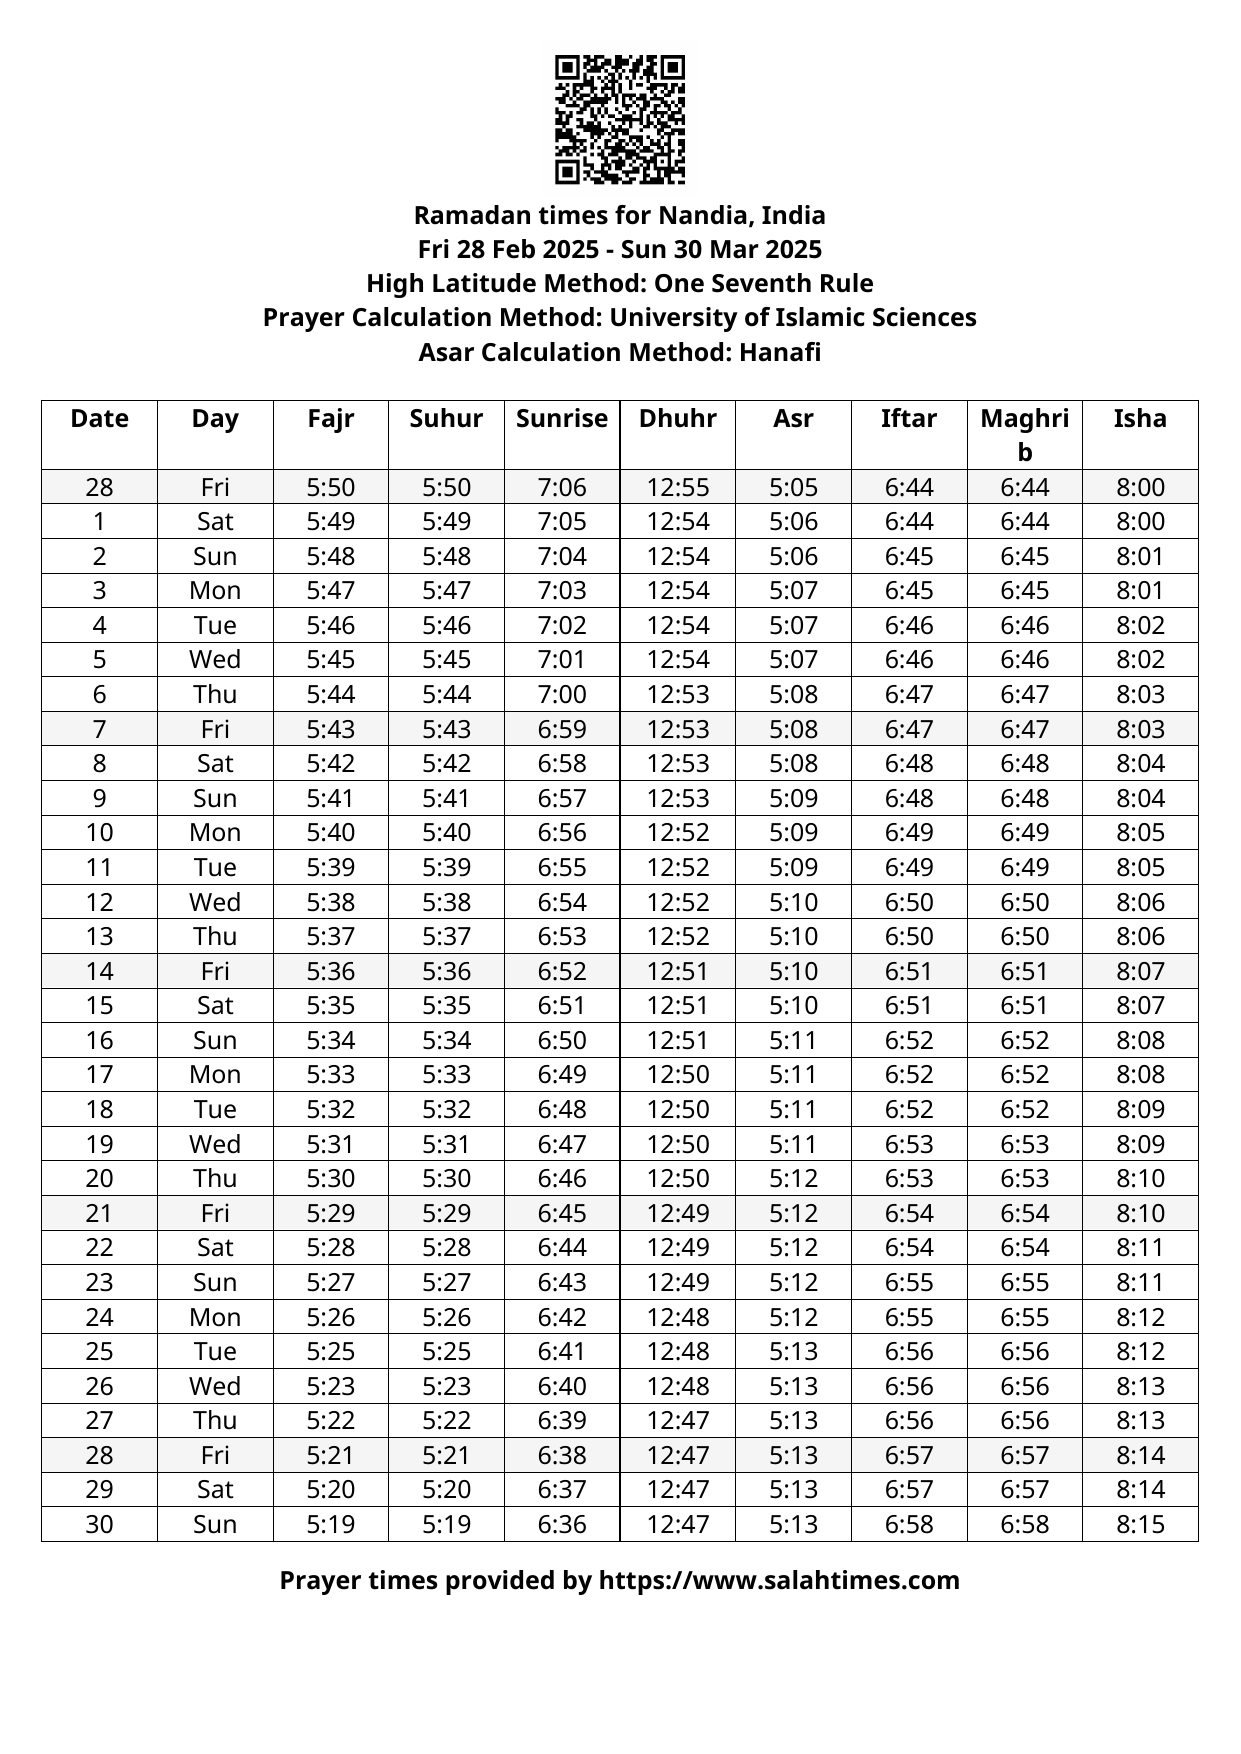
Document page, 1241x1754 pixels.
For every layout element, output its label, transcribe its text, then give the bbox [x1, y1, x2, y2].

table_cell Mon [158, 816, 273, 849]
table_cell 5:45 [389, 643, 504, 676]
table_cell 6:49 [852, 816, 967, 849]
table_cell 6:47 [968, 677, 1082, 711]
table_cell 6:39 [505, 1404, 619, 1437]
table_cell 6:46 [852, 643, 967, 676]
table_cell 6:56 [852, 1404, 967, 1437]
table_cell 17 [42, 1058, 157, 1091]
table_cell 5:11 [736, 1092, 851, 1126]
table_cell 12:49 [621, 1231, 735, 1264]
table_cell 5:27 [389, 1265, 504, 1299]
table_cell 5:21 [389, 1438, 504, 1472]
table_cell 5:44 [274, 677, 388, 711]
table_cell 6:58 [968, 1507, 1082, 1541]
table_cell 5:08 [736, 677, 851, 711]
table_header Suhur [389, 401, 504, 469]
table_cell 5:07 [736, 608, 851, 642]
table_cell Tue [158, 608, 273, 642]
table_cell 6:51 [968, 954, 1082, 987]
table_cell 5:29 [389, 1196, 504, 1229]
table_cell 5:06 [736, 539, 851, 572]
table_cell 5:12 [736, 1161, 851, 1195]
table_cell 5:09 [736, 781, 851, 814]
table_cell 6:40 [505, 1369, 619, 1402]
table_cell 6:54 [968, 1231, 1082, 1264]
table_cell 12:54 [621, 539, 735, 572]
table_cell 5:12 [736, 1196, 851, 1229]
table_cell 8:14 [1083, 1438, 1198, 1472]
table_cell 5:06 [736, 504, 851, 538]
table_cell 8:05 [1083, 850, 1198, 884]
table_cell 6:55 [852, 1300, 967, 1333]
table_cell 8:13 [1083, 1404, 1198, 1437]
table_cell 6:56 [852, 1369, 967, 1402]
text Ramadan times for Nandia, India [42, 198, 1198, 232]
table_cell 28 [42, 1438, 157, 1472]
table_cell 6:57 [852, 1473, 967, 1506]
table_cell 8:09 [1083, 1127, 1198, 1160]
table_cell 8:01 [1083, 574, 1198, 607]
table_cell 12:51 [621, 1023, 735, 1057]
table_cell 12:51 [621, 954, 735, 987]
table_cell 5:40 [274, 816, 388, 849]
table_cell 5:26 [389, 1300, 504, 1333]
table_header Sunrise [505, 401, 619, 469]
table_cell 6:48 [505, 1092, 619, 1126]
table_cell 5:13 [736, 1369, 851, 1402]
table_cell 6:50 [505, 1023, 619, 1057]
table_cell 5:32 [389, 1092, 504, 1126]
table_cell 6:51 [968, 989, 1082, 1022]
table_cell Sat [158, 989, 273, 1022]
table_cell 5:34 [389, 1023, 504, 1057]
table_cell 6:49 [852, 850, 967, 884]
table_cell 12 [42, 885, 157, 918]
table_cell 13 [42, 919, 157, 953]
table_cell 5:13 [736, 1473, 851, 1506]
table_cell Tue [158, 1334, 273, 1368]
table_cell Fri [158, 1438, 273, 1472]
table_cell Sat [158, 746, 273, 780]
table_cell 5:46 [389, 608, 504, 642]
table_cell 5:35 [274, 989, 388, 1022]
table_cell 8:00 [1083, 470, 1198, 503]
table_cell Wed [158, 885, 273, 918]
table_cell 6:41 [505, 1334, 619, 1368]
table_cell 5:42 [389, 746, 504, 780]
table_cell 8:06 [1083, 885, 1198, 918]
table_cell 6:47 [968, 712, 1082, 745]
table_cell 12:54 [621, 504, 735, 538]
table_cell 8:10 [1083, 1196, 1198, 1229]
table_cell 5:39 [389, 850, 504, 884]
text Asar Calculation Method: Hanafi [42, 334, 1198, 368]
table_cell 7:03 [505, 574, 619, 607]
table_cell 5:43 [389, 712, 504, 745]
table_cell 12:50 [621, 1161, 735, 1195]
table_cell 5:31 [274, 1127, 388, 1160]
table_cell 6:52 [852, 1023, 967, 1057]
table_cell 8:12 [1083, 1334, 1198, 1368]
text Prayer times provided by https://www.salahtimes.com [42, 1563, 1198, 1597]
table_cell 12:52 [621, 919, 735, 953]
table_cell 5:49 [274, 504, 388, 538]
table_cell 5:22 [389, 1404, 504, 1437]
table_cell 6:56 [505, 816, 619, 849]
table_cell 6:53 [505, 919, 619, 953]
table_cell 6:44 [852, 504, 967, 538]
table_cell Thu [158, 1161, 273, 1195]
table_cell 5:12 [736, 1265, 851, 1299]
table_cell 6:48 [968, 781, 1082, 814]
table_cell 5:38 [389, 885, 504, 918]
table_cell 5:21 [274, 1438, 388, 1472]
table_cell 6:46 [852, 608, 967, 642]
table_header Dhuhr [621, 401, 735, 469]
table_cell 5:20 [389, 1473, 504, 1506]
table_cell 6 [42, 677, 157, 711]
table_cell 6:51 [852, 954, 967, 987]
table_cell 6:57 [852, 1438, 967, 1472]
table_cell 5:48 [274, 539, 388, 572]
table_cell 5:31 [389, 1127, 504, 1160]
table_cell 6:53 [852, 1127, 967, 1160]
table_cell 12:50 [621, 1127, 735, 1160]
table_cell 12:47 [621, 1438, 735, 1472]
table_cell Mon [158, 1058, 273, 1091]
table_cell 8:14 [1083, 1473, 1198, 1506]
table_cell 6:48 [968, 746, 1082, 780]
table_cell 6:58 [505, 746, 619, 780]
table_cell 12:50 [621, 1092, 735, 1126]
table_cell 8:07 [1083, 954, 1198, 987]
table_cell 6:56 [852, 1334, 967, 1368]
table_cell Thu [158, 1404, 273, 1437]
table_cell 6:48 [852, 781, 967, 814]
table_cell 5:09 [736, 850, 851, 884]
table_cell Tue [158, 850, 273, 884]
table_cell 5 [42, 643, 157, 676]
table_cell 12:48 [621, 1369, 735, 1402]
table_cell 6:50 [968, 919, 1082, 953]
table_cell 12:48 [621, 1300, 735, 1333]
table_cell 6:46 [968, 643, 1082, 676]
table_cell 6:58 [852, 1507, 967, 1541]
table_cell 6:44 [968, 470, 1082, 503]
table_cell Sat [158, 1231, 273, 1264]
table_cell 6:55 [968, 1265, 1082, 1299]
table_cell 5:13 [736, 1438, 851, 1472]
table_cell 5:23 [389, 1369, 504, 1402]
table_cell 6:37 [505, 1473, 619, 1506]
table_cell 5:27 [274, 1265, 388, 1299]
table_cell 6:52 [852, 1058, 967, 1091]
table_cell 5:48 [389, 539, 504, 572]
table_cell 5:30 [274, 1161, 388, 1195]
table_cell 5:36 [274, 954, 388, 987]
table_cell 6:45 [505, 1196, 619, 1229]
table_header Iftar [852, 401, 967, 469]
table_cell 12:54 [621, 608, 735, 642]
table_cell 8:03 [1083, 677, 1198, 711]
table_cell Sat [158, 504, 273, 538]
table_cell 6:52 [852, 1092, 967, 1126]
table_cell 5:28 [274, 1231, 388, 1264]
table_cell 5:33 [274, 1058, 388, 1091]
table_cell 5:37 [389, 919, 504, 953]
table_cell 4 [42, 608, 157, 642]
table_cell 6:44 [852, 470, 967, 503]
table_cell 6:44 [505, 1231, 619, 1264]
table_cell 6:57 [968, 1473, 1082, 1506]
table_cell 5:25 [274, 1334, 388, 1368]
table_cell 12:51 [621, 989, 735, 1022]
table_cell 5:40 [389, 816, 504, 849]
table_cell Sun [158, 1507, 273, 1541]
table_cell 18 [42, 1092, 157, 1126]
table_cell 5:12 [736, 1300, 851, 1333]
table_cell 7:02 [505, 608, 619, 642]
table_cell 8:04 [1083, 781, 1198, 814]
table_cell Fri [158, 470, 273, 503]
table_cell 6:45 [852, 539, 967, 572]
table_cell 7 [42, 712, 157, 745]
table_cell 1 [42, 504, 157, 538]
table_cell 5:43 [274, 712, 388, 745]
table_cell 6:51 [505, 989, 619, 1022]
table_cell 6:55 [852, 1265, 967, 1299]
table_cell 26 [42, 1369, 157, 1402]
table_cell 6:57 [505, 781, 619, 814]
table_cell 30 [42, 1507, 157, 1541]
table_cell 12:53 [621, 677, 735, 711]
table_cell 6:53 [968, 1127, 1082, 1160]
table_cell 12:49 [621, 1196, 735, 1229]
table_cell 5:44 [389, 677, 504, 711]
table_cell 6:38 [505, 1438, 619, 1472]
table_cell 6:47 [505, 1127, 619, 1160]
table_header Maghrib [968, 401, 1082, 469]
table_cell 5:07 [736, 643, 851, 676]
table_cell 5:30 [389, 1161, 504, 1195]
table_cell 5:50 [274, 470, 388, 503]
table_cell 8:13 [1083, 1369, 1198, 1402]
table_cell 6:59 [505, 712, 619, 745]
table_cell 23 [42, 1265, 157, 1299]
table_cell 5:08 [736, 712, 851, 745]
picture [542, 41, 699, 198]
table_cell 20 [42, 1161, 157, 1195]
table_cell 7:00 [505, 677, 619, 711]
table_cell 7:04 [505, 539, 619, 572]
table_cell 22 [42, 1231, 157, 1264]
table_cell 12:50 [621, 1058, 735, 1091]
table_cell 5:49 [389, 504, 504, 538]
table_cell 21 [42, 1196, 157, 1229]
table_cell Tue [158, 1092, 273, 1126]
table_cell 5:19 [274, 1507, 388, 1541]
table_cell 8:01 [1083, 539, 1198, 572]
table_cell 6:55 [505, 850, 619, 884]
table_cell 14 [42, 954, 157, 987]
table_cell 5:39 [274, 850, 388, 884]
table_cell 5:08 [736, 746, 851, 780]
table_cell 3 [42, 574, 157, 607]
table_cell 12:47 [621, 1473, 735, 1506]
table_cell 8:07 [1083, 989, 1198, 1022]
table_cell 6:49 [968, 816, 1082, 849]
table_cell 8:08 [1083, 1058, 1198, 1091]
table_cell 6:45 [852, 574, 967, 607]
table_cell 6:54 [852, 1196, 967, 1229]
table_cell 6:50 [852, 885, 967, 918]
table_cell Fri [158, 954, 273, 987]
table_cell 8:00 [1083, 504, 1198, 538]
table_cell Sun [158, 781, 273, 814]
table_cell 15 [42, 989, 157, 1022]
table_cell 5:41 [274, 781, 388, 814]
table_cell 6:47 [852, 677, 967, 711]
table_cell Mon [158, 574, 273, 607]
table_cell 5:13 [736, 1507, 851, 1541]
table_cell 5:10 [736, 989, 851, 1022]
table_cell 8:05 [1083, 816, 1198, 849]
table_cell 12:52 [621, 816, 735, 849]
table_cell 8:02 [1083, 608, 1198, 642]
table_cell 5:32 [274, 1092, 388, 1126]
table_cell 12:54 [621, 574, 735, 607]
table_cell Thu [158, 677, 273, 711]
table_cell 12:53 [621, 712, 735, 745]
table_cell Wed [158, 1127, 273, 1160]
table_cell 5:25 [389, 1334, 504, 1368]
table_cell Thu [158, 919, 273, 953]
table_cell 5:10 [736, 954, 851, 987]
table_cell 5:35 [389, 989, 504, 1022]
table_cell 6:52 [968, 1023, 1082, 1057]
table_cell 6:56 [968, 1369, 1082, 1402]
table_cell 8:04 [1083, 746, 1198, 780]
table_cell 12:49 [621, 1265, 735, 1299]
table_cell 6:44 [968, 504, 1082, 538]
table_cell 5:12 [736, 1231, 851, 1264]
table_cell 7:06 [505, 470, 619, 503]
table_cell 5:05 [736, 470, 851, 503]
table_cell 8:09 [1083, 1092, 1198, 1126]
table_cell 5:41 [389, 781, 504, 814]
table_cell 5:07 [736, 574, 851, 607]
table_cell 12:47 [621, 1507, 735, 1541]
table_cell 5:26 [274, 1300, 388, 1333]
text Prayer Calculation Method: University of Islamic Sciences [42, 300, 1198, 334]
table_cell 5:22 [274, 1404, 388, 1437]
table_cell 8:12 [1083, 1300, 1198, 1333]
table_cell 5:46 [274, 608, 388, 642]
table_cell 5:11 [736, 1023, 851, 1057]
table_cell 5:50 [389, 470, 504, 503]
table_cell 10 [42, 816, 157, 849]
table_header Isha [1083, 401, 1198, 469]
table_cell 6:43 [505, 1265, 619, 1299]
table_cell 8:06 [1083, 919, 1198, 953]
table_cell 5:36 [389, 954, 504, 987]
table_cell 12:52 [621, 850, 735, 884]
table_cell 5:20 [274, 1473, 388, 1506]
table_cell 12:53 [621, 781, 735, 814]
table_cell 12:55 [621, 470, 735, 503]
table_cell 6:56 [968, 1404, 1082, 1437]
table_cell Sun [158, 1265, 273, 1299]
table_cell 5:13 [736, 1404, 851, 1437]
table_cell 6:49 [968, 850, 1082, 884]
table_cell Wed [158, 1369, 273, 1402]
table_cell 6:57 [968, 1438, 1082, 1472]
table_cell 8:10 [1083, 1161, 1198, 1195]
table_cell 5:11 [736, 1127, 851, 1160]
table_cell 6:52 [505, 954, 619, 987]
table_cell 12:47 [621, 1404, 735, 1437]
table_cell 6:45 [968, 539, 1082, 572]
table_cell 6:46 [505, 1161, 619, 1195]
table_cell 6:53 [852, 1161, 967, 1195]
table_cell 5:13 [736, 1334, 851, 1368]
text Fri 28 Feb 2025 - Sun 30 Mar 2025 [42, 232, 1198, 266]
table_cell 7:01 [505, 643, 619, 676]
table_cell 6:47 [852, 712, 967, 745]
table_cell 12:53 [621, 746, 735, 780]
table_cell 5:10 [736, 885, 851, 918]
table_cell Mon [158, 1300, 273, 1333]
table_cell 6:56 [968, 1334, 1082, 1368]
table_cell 12:54 [621, 643, 735, 676]
table_cell 8:08 [1083, 1023, 1198, 1057]
table_cell 6:50 [852, 919, 967, 953]
table_cell Fri [158, 712, 273, 745]
table_cell 6:55 [968, 1300, 1082, 1333]
table_header Date [42, 401, 157, 469]
table_cell 6:50 [968, 885, 1082, 918]
table_cell 5:47 [389, 574, 504, 607]
table_cell 24 [42, 1300, 157, 1333]
table_cell 2 [42, 539, 157, 572]
table_cell 8:15 [1083, 1507, 1198, 1541]
table_cell 6:54 [852, 1231, 967, 1264]
table_cell 5:37 [274, 919, 388, 953]
table_cell 5:19 [389, 1507, 504, 1541]
table_cell 8:03 [1083, 712, 1198, 745]
table_cell 6:52 [968, 1092, 1082, 1126]
table_header Day [158, 401, 273, 469]
table_cell 5:11 [736, 1058, 851, 1091]
table_cell 5:09 [736, 816, 851, 849]
table_cell 27 [42, 1404, 157, 1437]
table_cell 19 [42, 1127, 157, 1160]
table_header Asr [736, 401, 851, 469]
table_cell 6:53 [968, 1161, 1082, 1195]
table_cell 5:42 [274, 746, 388, 780]
table_cell Sun [158, 539, 273, 572]
table_cell 6:45 [968, 574, 1082, 607]
table_cell 6:54 [505, 885, 619, 918]
table_cell 6:49 [505, 1058, 619, 1091]
table_cell 6:46 [968, 608, 1082, 642]
table_cell 5:34 [274, 1023, 388, 1057]
table_header Fajr [274, 401, 388, 469]
table_cell 8:11 [1083, 1265, 1198, 1299]
table_cell 16 [42, 1023, 157, 1057]
table_cell 29 [42, 1473, 157, 1506]
table_cell 6:52 [968, 1058, 1082, 1091]
table_cell 8:11 [1083, 1231, 1198, 1264]
table_cell 8:02 [1083, 643, 1198, 676]
table_cell 6:42 [505, 1300, 619, 1333]
table_cell Sun [158, 1023, 273, 1057]
table_cell Wed [158, 643, 273, 676]
table_cell 5:29 [274, 1196, 388, 1229]
table_cell 5:23 [274, 1369, 388, 1402]
table_cell 12:48 [621, 1334, 735, 1368]
table_cell 5:45 [274, 643, 388, 676]
table_cell 6:36 [505, 1507, 619, 1541]
table_cell 5:47 [274, 574, 388, 607]
text High Latitude Method: One Seventh Rule [42, 266, 1198, 300]
table_cell Fri [158, 1196, 273, 1229]
table_cell 6:48 [852, 746, 967, 780]
table_cell 9 [42, 781, 157, 814]
table_cell 12:52 [621, 885, 735, 918]
table_cell 7:05 [505, 504, 619, 538]
table_cell 8 [42, 746, 157, 780]
table_cell 5:28 [389, 1231, 504, 1264]
table_cell Sat [158, 1473, 273, 1506]
table_cell 5:38 [274, 885, 388, 918]
table_cell 5:33 [389, 1058, 504, 1091]
table_cell 11 [42, 850, 157, 884]
table_cell 6:54 [968, 1196, 1082, 1229]
table_cell 28 [42, 470, 157, 503]
table_cell 5:10 [736, 919, 851, 953]
table_cell 6:51 [852, 989, 967, 1022]
table_cell 25 [42, 1334, 157, 1368]
